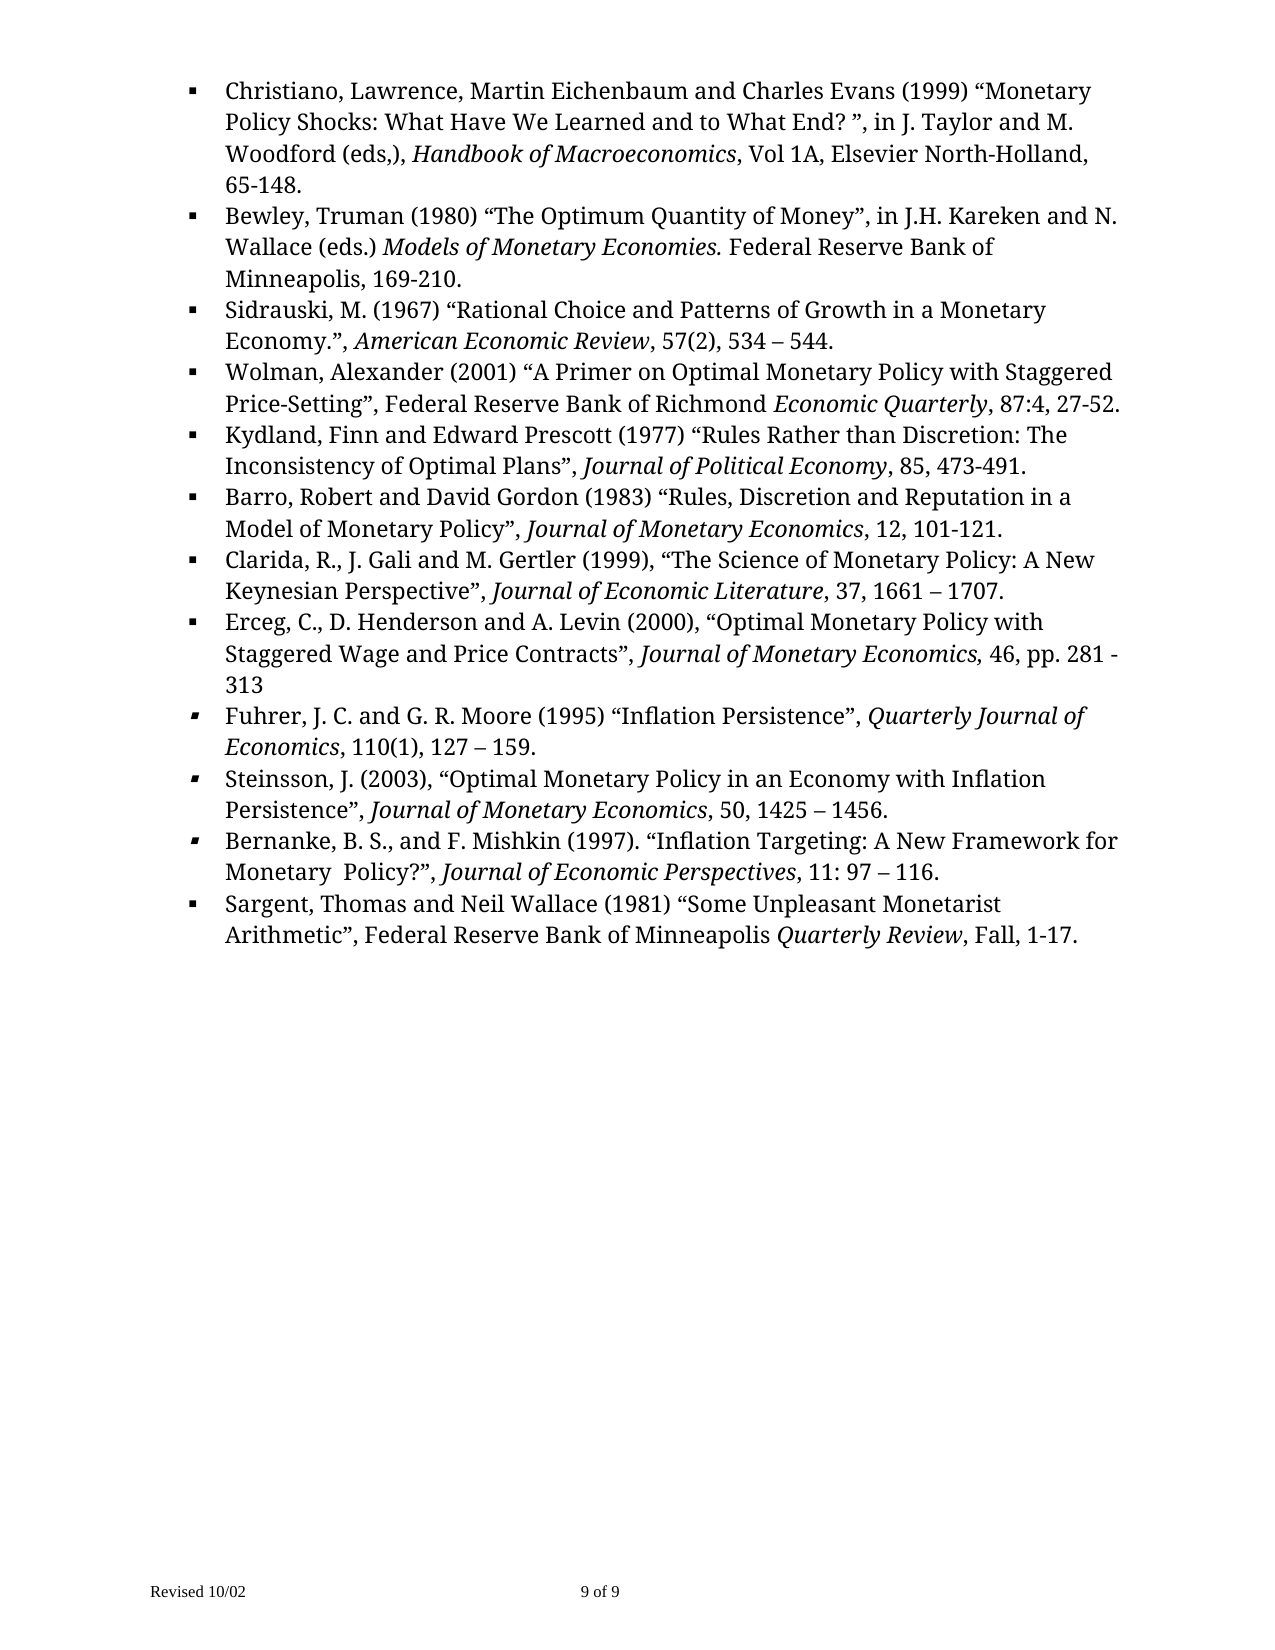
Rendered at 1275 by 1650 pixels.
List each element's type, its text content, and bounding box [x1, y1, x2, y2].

list Barro, Robert and David Gordon (1983) “Rules, Discretion and Reputation in a Model of Monetary Policy”, Journal of Monetary Economics, 12, 101-121. [187, 481, 1125, 544]
list Christiano, Lawrence, Martin Eichenbaum and Charles Evans (1999) “Monetary Policy Shocks: What Have We Learned and to What End? ”, in J. Taylor and M. Woodford (eds,), Handbook of Macroeconomics, Vol 1A, Elsevier North-Holland, 65-148. [187, 75, 1125, 200]
list Bernanke, B. S., and F. Mishkin (1997). “Inflation Targeting: A New Framework for Monetary Policy?”, Journal of Economic Perspectives, 11: 97 – 116. [187, 825, 1125, 887]
list Sargent, Thomas and Neil Wallace (1981) “Some Unpleasant Monetarist Arithmetic”, Federal Reserve Bank of Minneapolis Quarterly Review, Fall, 1-17. [187, 887, 1125, 950]
list Erceg, C., D. Henderson and A. Levin (2000), “Optimal Monetary Policy with Staggered Wage and Price Contracts”, Journal of Monetary Economics, 46, pp. 281 - 313 [187, 606, 1125, 700]
list Bewley, Truman (1980) “The Optimum Quantity of Money”, in J.H. Kareken and N. Wallace (eds.) Models of Monetary Economies. Federal Reserve Bank of Minneapolis, 169-210. [187, 200, 1125, 294]
list Clarida, R., J. Gali and M. Gertler (1999), “The Science of Monetary Policy: A New Keynesian Perspective”, Journal of Economic Literature, 37, 1661 – 1707. [187, 544, 1125, 606]
list Sidrauski, M. (1967) “Rational Choice and Patterns of Growth in a Monetary Economy.”, American Economic Review, 57(2), 534 – 544. [187, 294, 1125, 356]
list Steinsson, J. (2003), “Optimal Monetary Policy in an Economy with Inflation Persistence”, Journal of Monetary Economics, 50, 1425 – 1456. [187, 762, 1125, 825]
list Wolman, Alexander (2001) “A Primer on Optimal Monetary Policy with Staggered Price-Setting”, Federal Reserve Bank of Richmond Economic Quarterly, 87:4, 27-52. [187, 356, 1125, 419]
list Kydland, Finn and Edward Prescott (1977) “Rules Rather than Discretion: The Inconsistency of Optimal Plans”, Journal of Political Economy, 85, 473-491. [187, 419, 1125, 481]
list Fuhrer, J. C. and G. R. Moore (1995) “Inflation Persistence”, Quarterly Journal of Economics, 110(1), 127 – 159. [187, 700, 1125, 762]
